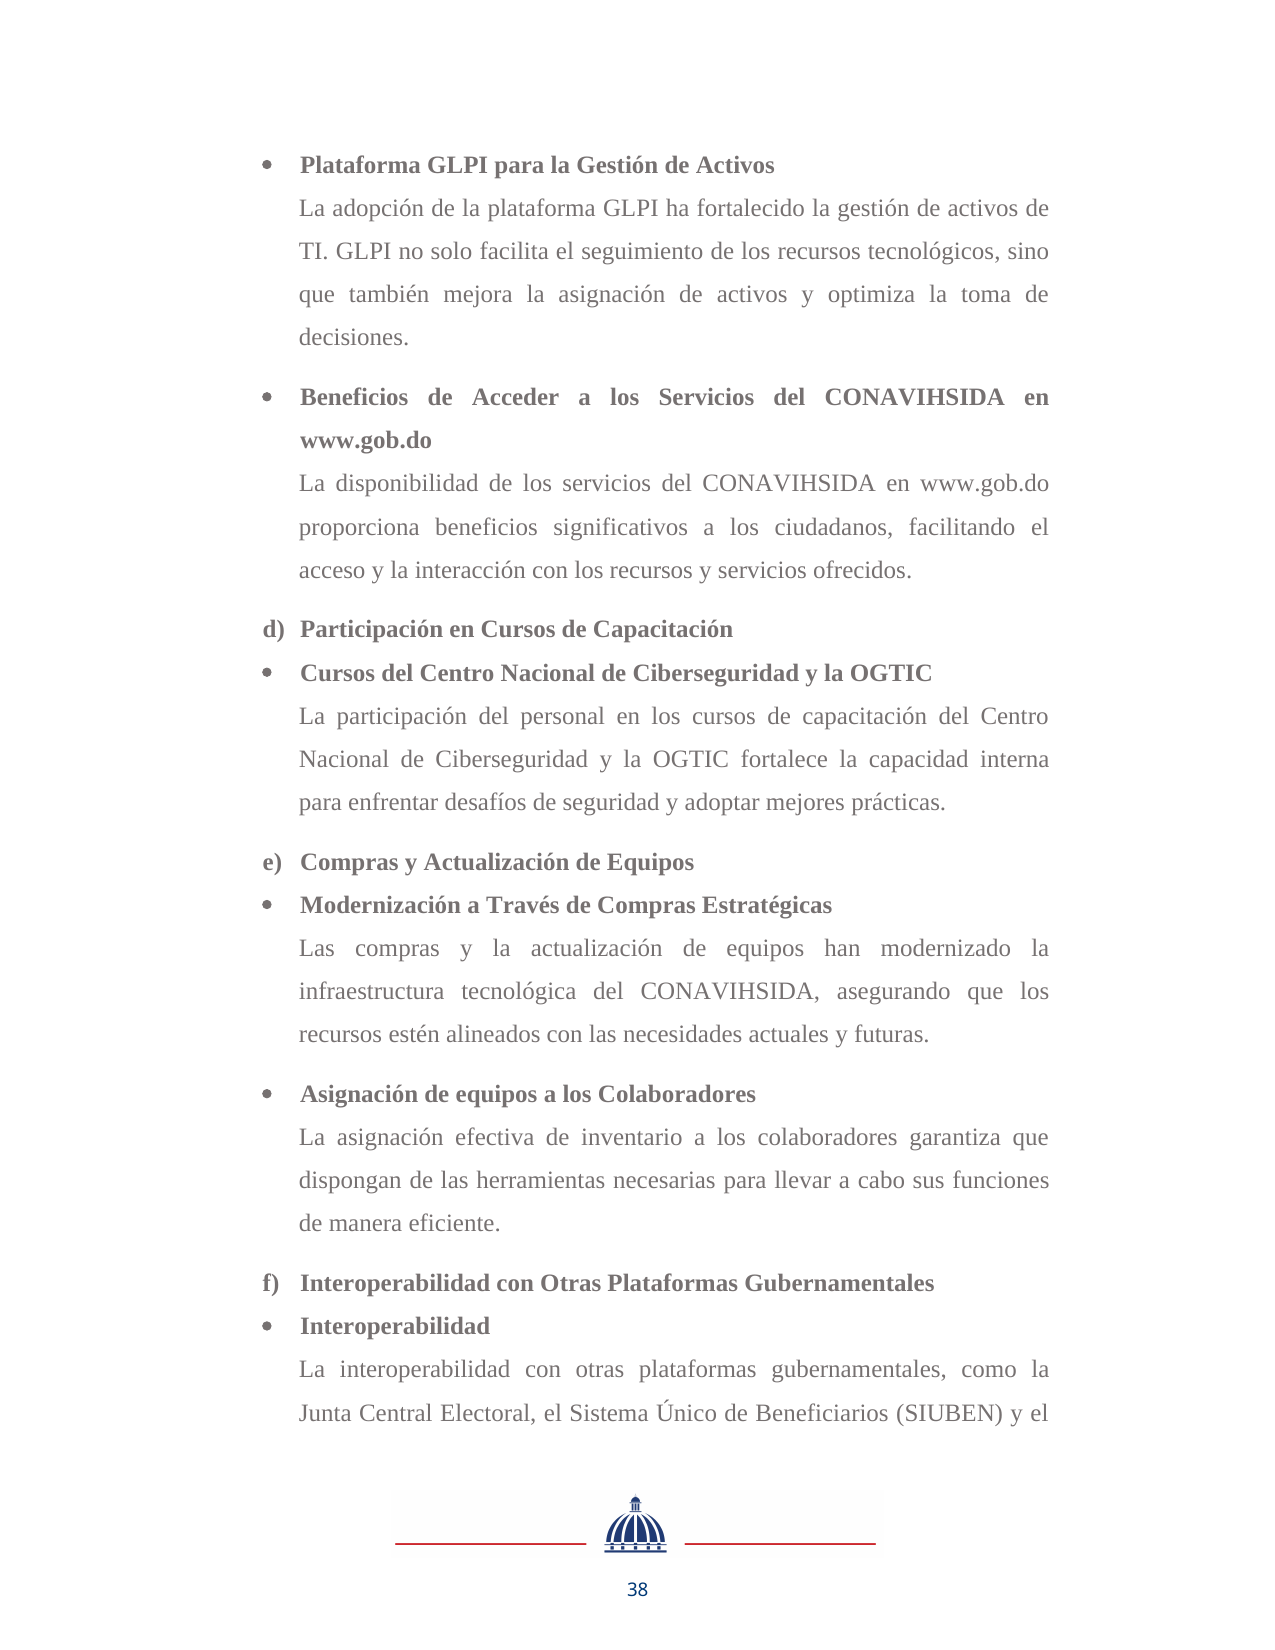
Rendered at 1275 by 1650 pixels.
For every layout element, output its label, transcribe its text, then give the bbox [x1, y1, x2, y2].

picture [391, 1490, 884, 1558]
list Cursos del Centro Nacional de Ciberseguridad y la OGTIC [262, 658, 1050, 686]
text La asignación efectiva de inventario a los colaboradores garantiza que dispongan de las herramientas necesarias para llevar a cabo sus funciones de manera eficiente. [299, 1122, 1050, 1237]
text Las compras y la actualización de equipos han modernizado la infraestructura tecnológica del CONAVIHSIDA, asegurando que los recursos estén alineados con las necesidades actuales y futuras. [299, 933, 1050, 1048]
list Plataforma GLPI para la Gestión de Activos [262, 150, 1050, 179]
list Compras y Actualización de Equipos [262, 847, 1050, 876]
text La participación del personal en los cursos de capacitación del Centro Nacional de Ciberseguridad y la OGTIC fortalece la capacidad interna para enfrentar desafíos de seguridad y adoptar mejores prácticas. [299, 701, 1050, 816]
list Beneficios de Acceder a los Servicios del CONAVIHSIDA en www.gob.do [262, 382, 1050, 454]
list Interoperabilidad [262, 1311, 1050, 1340]
list Interoperabilidad con Otras Plataformas Gubernamentales [262, 1268, 1050, 1297]
list Participación en Cursos de Capacitación [262, 614, 1050, 643]
text La adopción de la plataforma GLPI ha fortalecido la gestión de activos de TI. GLPI no solo facilita el seguimiento de los recursos tecnológicos, sino que también mejora la asignación de activos y optimiza la toma de decisiones. [299, 193, 1050, 351]
list Asignación de equipos a los Colaboradores [262, 1079, 1050, 1108]
list Modernización a Través de Compras Estratégicas [262, 890, 1050, 919]
text La disponibilidad de los servicios del CONAVIHSIDA en www.gob.do proporciona beneficios significativos a los ciudadanos, facilitando el acceso y la interacción con los recursos y servicios ofrecidos. [299, 468, 1050, 583]
